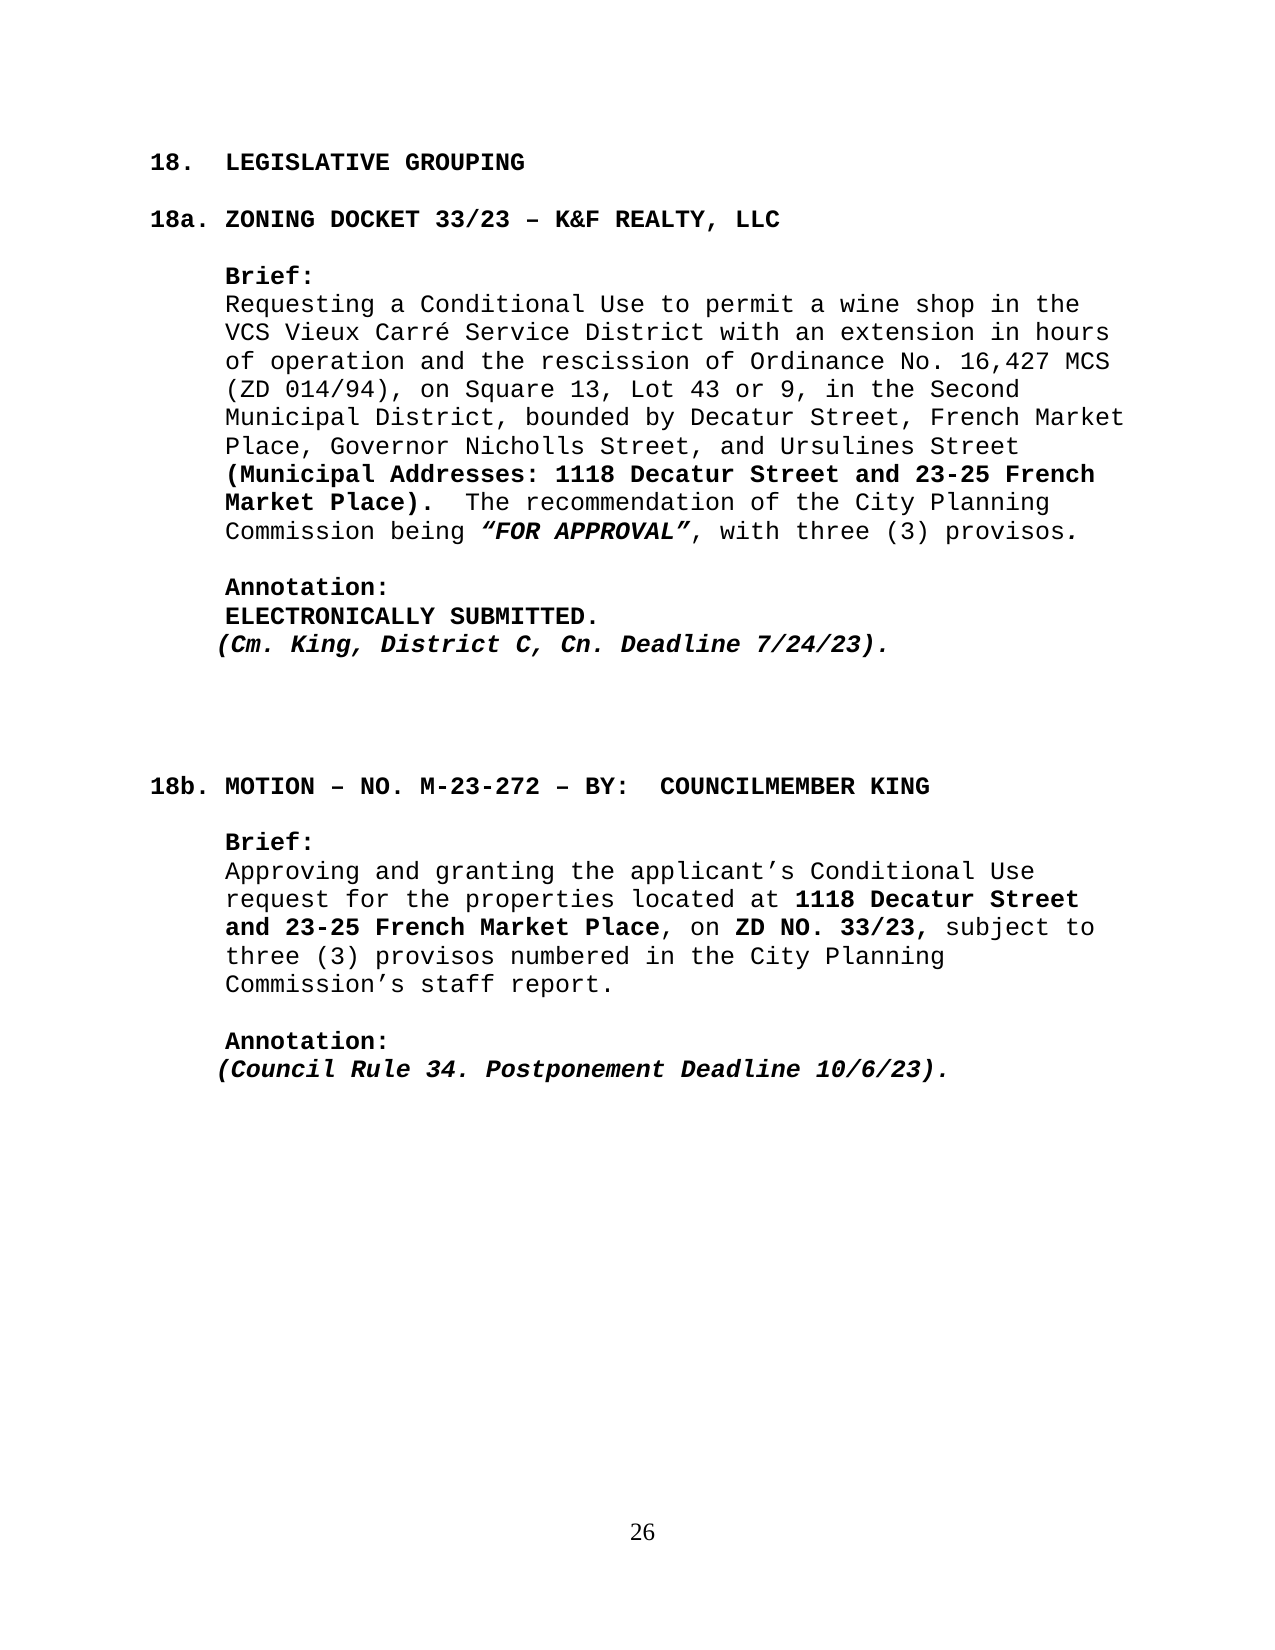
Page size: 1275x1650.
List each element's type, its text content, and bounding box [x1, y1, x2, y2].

text (Council Rule 34. Postponement Deadline 10/6/23). [150, 1057, 1134, 1085]
text Brief: [150, 263, 1134, 292]
text (Cm. King, District C, Cn. Deadline 7/24/23). [150, 632, 1134, 660]
text ELECTRONICALLY SUBMITTED. [150, 603, 1134, 632]
list 18a. ZONING DOCKET 33/23 – K&F REALTY, LLC [150, 207, 1134, 235]
text Requesting a Conditional Use to permit a wine shop in the VCS Vieux Carré Service District with an extension in hours of operation and the rescission of Ordinance No. 16,427 MCS (ZD 014/94), on Square 13, Lot 43 or 9, in the Second Municipal District, bounded by Decatur Street, French Market Place, Governor Nicholls Street, and Ursulines Street (Municipal Addresses: 1118 Decatur Street and 23-25 French Market Place). The recommendation of the City Planning Commission being “FOR APPROVAL”, with three (3) provisos. [225, 292, 1134, 547]
text Brief: [150, 830, 1134, 858]
list LEGISLATIVE GROUPING [150, 150, 1134, 178]
text Annotation: [150, 575, 1134, 603]
text 18b. MOTION – NO. M-23-272 – BY: COUNCILMEMBER KING [150, 773, 1134, 802]
text Approving and granting the applicant’s Conditional Use request for the properties located at 1118 Decatur Street and 23-25 French Market Place, on ZD NO. 33/23, subject to three (3) provisos numbered in the City Planning Commission’s staff report. [225, 858, 1134, 1000]
text Annotation: [150, 1028, 1134, 1057]
